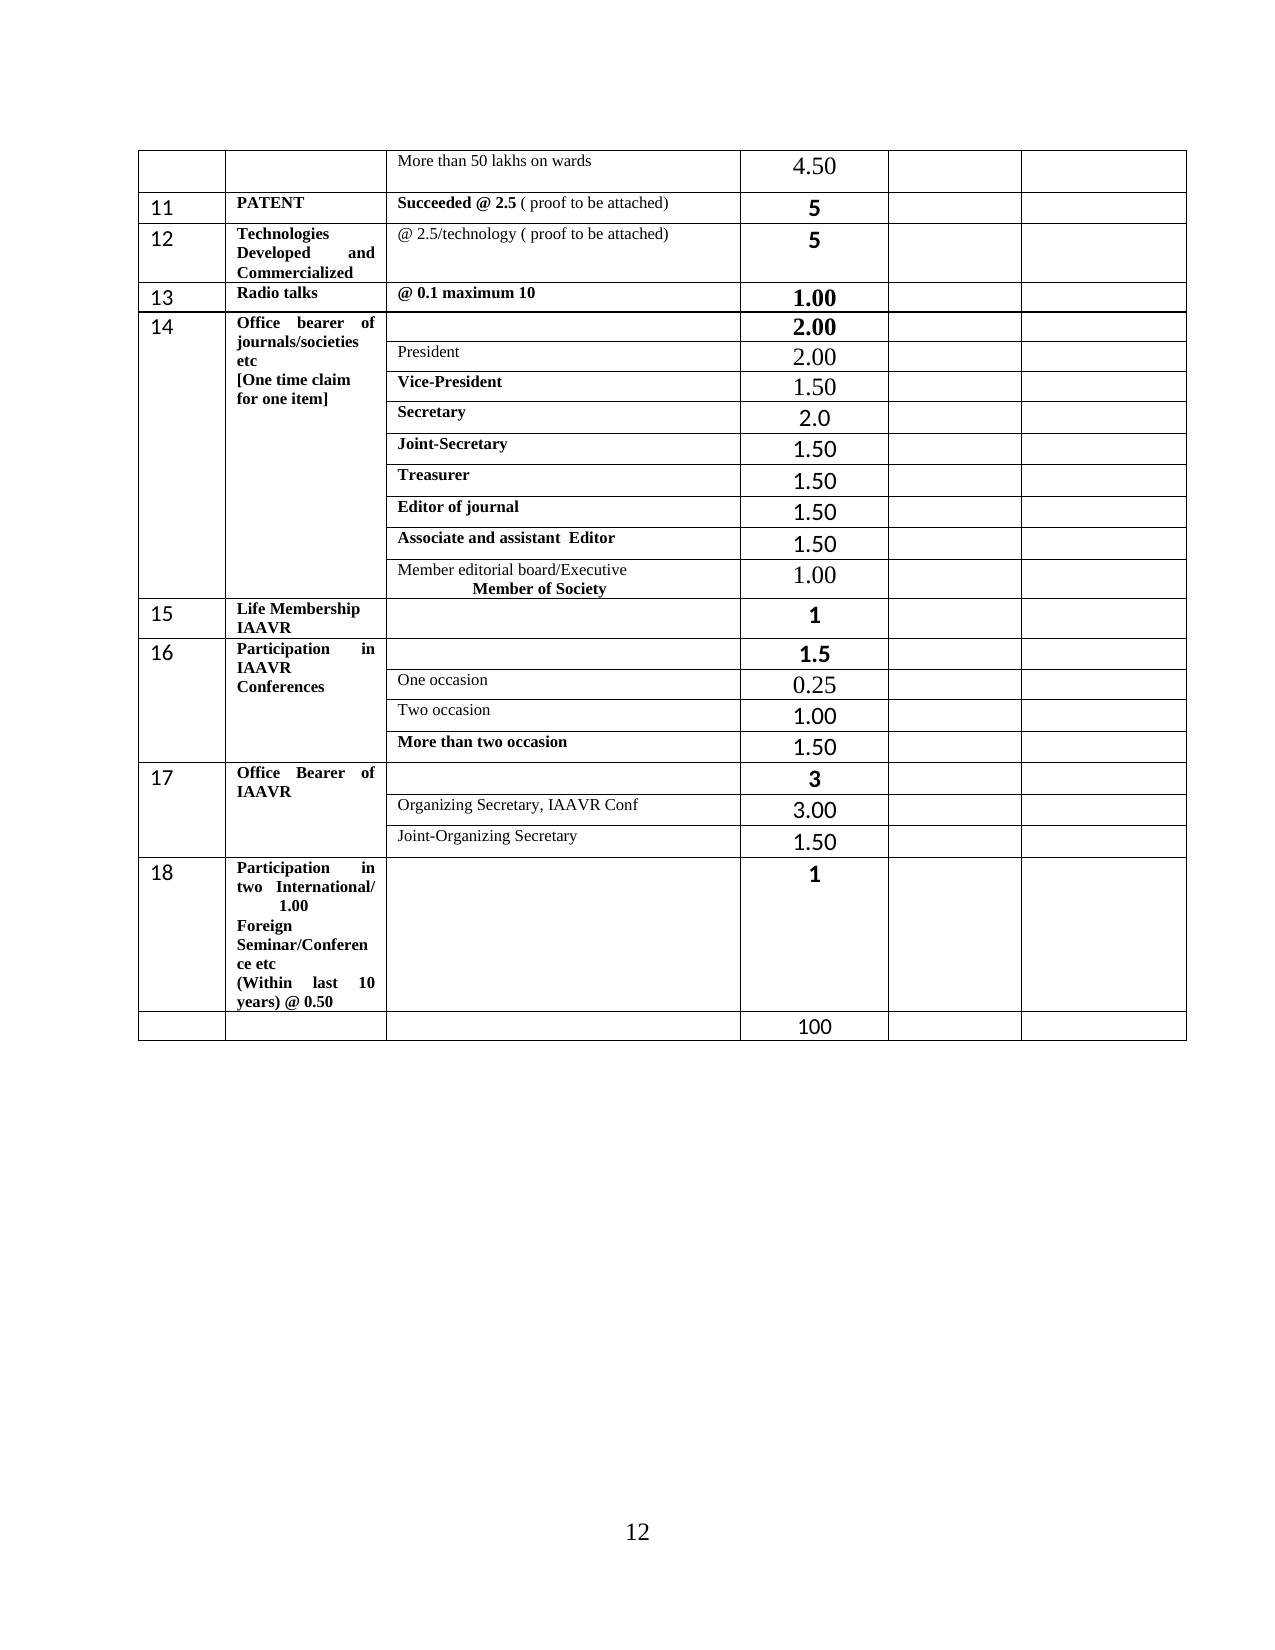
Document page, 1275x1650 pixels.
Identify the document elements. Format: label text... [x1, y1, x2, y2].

table_cell Succeeded @ 2.5 ( proof to be attached) [387, 193, 740, 223]
table_cell [1022, 670, 1186, 699]
table_cell [1022, 465, 1186, 496]
table_cell [889, 700, 1021, 731]
table_cell Office Bearer of IAAVR 3.00 [226, 763, 386, 857]
table_cell [1022, 193, 1186, 223]
table_cell 11 [139, 193, 225, 223]
table_cell [1022, 342, 1186, 371]
table_cell [889, 402, 1021, 432]
table_cell [889, 763, 1021, 794]
table_cell [889, 795, 1021, 825]
table_cell President [387, 342, 740, 371]
table_cell [889, 151, 1021, 192]
table_cell Participation in IAAVR Conferences 1.50 [226, 639, 386, 762]
table_cell 1.00 [741, 700, 888, 731]
table_cell [1022, 700, 1186, 731]
table_cell [889, 560, 1021, 598]
table_cell 15 [139, 599, 225, 637]
table_cell 1.50 [741, 497, 888, 527]
table_cell 2.00 [741, 342, 888, 371]
table_cell [889, 313, 1021, 341]
table_cell [889, 224, 1021, 282]
table_cell [1022, 599, 1186, 637]
table_cell [889, 732, 1021, 762]
table_cell More than 50 lakhs on wards [387, 151, 740, 192]
table_cell One occasion [387, 670, 740, 699]
table_cell [1022, 528, 1186, 559]
table_cell 4.50 [741, 151, 888, 192]
table_cell [1022, 639, 1186, 669]
table_cell Organizing Secretary, IAAVR Conf [387, 795, 740, 825]
table_cell 1 [741, 599, 888, 637]
table_cell [889, 497, 1021, 527]
table_cell [1022, 151, 1186, 192]
table_cell 17 [139, 763, 225, 857]
table_cell 5 [741, 224, 888, 282]
table_cell Member editorial board/Executive Member of Society [387, 560, 740, 598]
table_cell [387, 639, 740, 669]
table_cell [889, 342, 1021, 371]
table_cell [1022, 283, 1186, 311]
table_cell [1022, 372, 1186, 401]
table_cell [387, 599, 740, 637]
table_cell [1022, 826, 1186, 857]
table_cell Life Membership IAAVR [226, 599, 386, 637]
table_cell Participation in two International/ 1.00 Foreign Seminar/Conference etc (Within last 10 years) @ 0.50 [226, 858, 386, 1011]
table_cell [889, 826, 1021, 857]
table_cell Associate and assistant Editor [387, 528, 740, 559]
table_cell Radio talks [226, 283, 386, 311]
table_cell [1022, 434, 1186, 464]
table_cell @ 0.1 maximum 10 [387, 283, 740, 311]
table_cell [139, 1012, 225, 1040]
table_cell Joint-Organizing Secretary [387, 826, 740, 857]
table_cell [1022, 402, 1186, 432]
table_cell 13 [139, 283, 225, 311]
table_cell 1.50 [741, 826, 888, 857]
table_cell [889, 639, 1021, 669]
table_cell [1022, 858, 1186, 1011]
table_cell [889, 858, 1021, 1011]
table_cell [1022, 763, 1186, 794]
table_cell PATENT [226, 193, 386, 223]
table_cell Office bearer of journals/societies etc [One time claim for one item] [226, 313, 386, 598]
table_cell 1.50 [741, 465, 888, 496]
table_cell 1.50 [741, 732, 888, 762]
table_cell [889, 434, 1021, 464]
table_cell Vice-President [387, 372, 740, 401]
table_cell 5 [741, 193, 888, 223]
table_cell 1.00 [741, 560, 888, 598]
table_cell 18 [139, 858, 225, 1011]
table_cell Editor of journal [387, 497, 740, 527]
table_cell 14 [139, 313, 225, 598]
table_cell [889, 599, 1021, 637]
table_cell [889, 1012, 1021, 1040]
table_cell 3.00 [741, 795, 888, 825]
table_cell 1.50 [741, 372, 888, 401]
table_cell [1022, 313, 1186, 341]
table_cell 3 [741, 763, 888, 794]
table_cell [387, 763, 740, 794]
table_cell [889, 372, 1021, 401]
table_cell 1.50 [741, 434, 888, 464]
table_cell [1022, 795, 1186, 825]
table_cell 0.25 [741, 670, 888, 699]
table_cell [1022, 1012, 1186, 1040]
table_cell [889, 670, 1021, 699]
table_cell [889, 283, 1021, 311]
table_cell @ 2.5/technology ( proof to be attached) [387, 224, 740, 282]
table_cell [889, 465, 1021, 496]
table_cell Secretary [387, 402, 740, 432]
table_cell 16 [139, 639, 225, 762]
table_cell 1.00 [741, 283, 888, 311]
table_cell 1.50 [741, 528, 888, 559]
table_cell 100 [741, 1012, 888, 1040]
table_cell 2.00 [741, 313, 888, 341]
table_cell Joint-Secretary [387, 434, 740, 464]
table_cell [1022, 224, 1186, 282]
table_cell Technologies Developed and Commercialized [226, 224, 386, 282]
table_cell [387, 858, 740, 1011]
table_cell [1022, 732, 1186, 762]
table_cell 1 [741, 858, 888, 1011]
table_cell 2.0 [741, 402, 888, 432]
table_cell More than two occasion [387, 732, 740, 762]
table_cell 12 [139, 224, 225, 282]
table_cell [889, 193, 1021, 223]
table_cell Two occasion [387, 700, 740, 731]
table_cell [1022, 560, 1186, 598]
table_cell [387, 313, 740, 341]
table_cell [1022, 497, 1186, 527]
table_cell Treasurer [387, 465, 740, 496]
table_cell [387, 1012, 740, 1040]
table_cell [226, 1012, 386, 1040]
table_cell [889, 528, 1021, 559]
table_cell 1.5 [741, 639, 888, 669]
